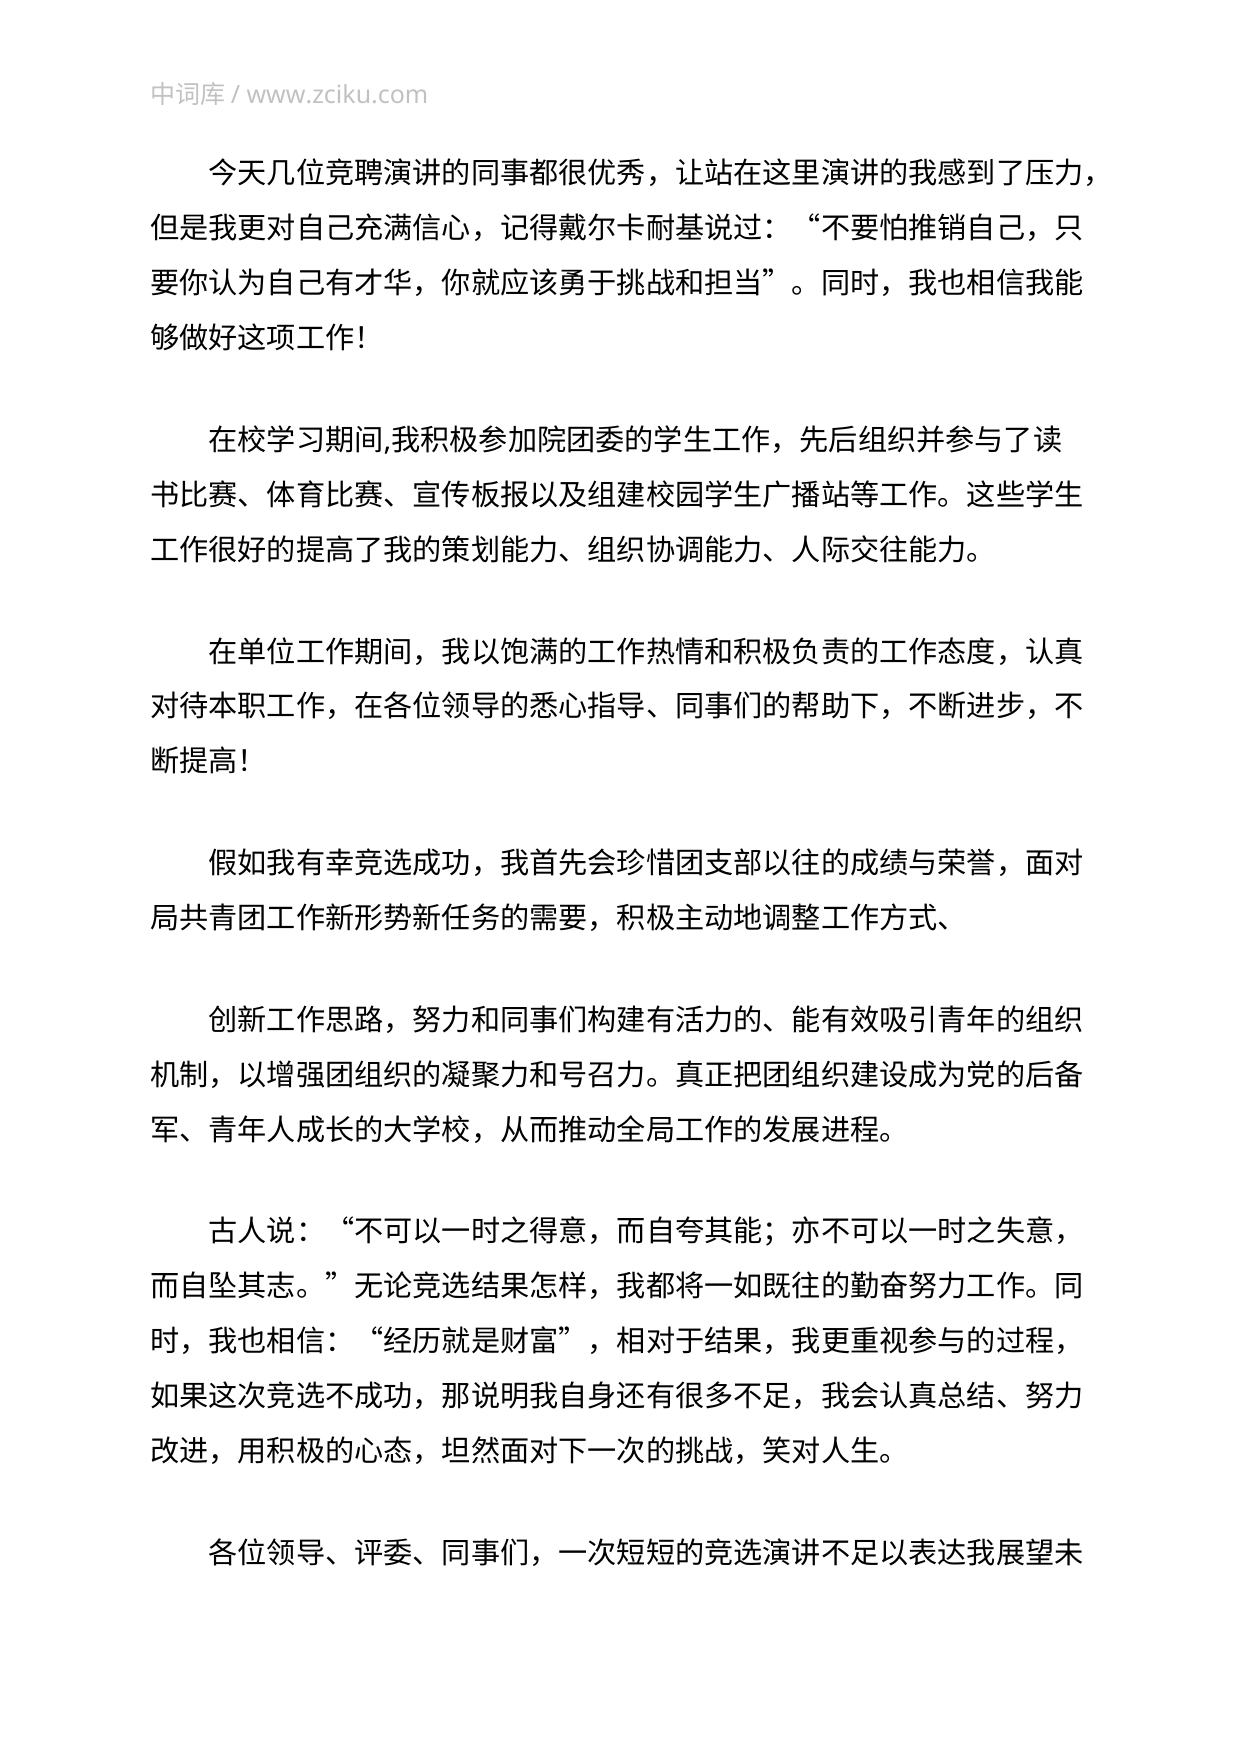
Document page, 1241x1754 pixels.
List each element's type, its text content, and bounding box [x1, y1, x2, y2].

text 古人说：“不可以一时之得意，而自夸其能；亦不可以一时之失意，而自坠其志。”无论竞选结果怎样，我都将一如既往的勤奋努力工作。同时，我也相信：“经历就是财富”，相对于结果，我更重视参与的过程，如果这次竞选不成功，那说明我自身还有很多不足，我会认真总结、努力改进，用积极的心态，坦然面对下一次的挑战，笑对人生。 [150, 1208, 1090, 1470]
text 在单位工作期间，我以饱满的工作热情和积极负责的工作态度，认真对待本职工作，在各位领导的悉心指导、同事们的帮助下，不断进步，不断提高！ [150, 628, 1090, 780]
text 创新工作思路，努力和同事们构建有活力的、能有效吸引青年的组织机制，以增强团组织的凝聚力和号召力。真正把团组织建设成为党的后备军、青年人成长的大学校，从而推动全局工作的发展进程。 [150, 996, 1090, 1148]
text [150, 1529, 1090, 1572]
text 假如我有幸竞选成功，我首先会珍惜团支部以往的成绩与荣誉，面对局共青团工作新形势新任务的需要，积极主动地调整工作方式、 [150, 840, 1090, 937]
text 在校学习期间,我积极参加院团委的学生工作，先后组织并参与了读书比赛、体育比赛、宣传板报以及组建校园学生广播站等工作。这些学生工作很好的提高了我的策划能力、组织协调能力、人际交往能力。 [150, 416, 1090, 569]
text 今天几位竞聘演讲的同事都很优秀，让站在这里演讲的我感到了压力，但是我更对自己充满信心，记得戴尔卡耐基说过：“不要怕推销自己，只要你认为自己有才华，你就应该勇于挑战和担当”。同时，我也相信我能够做好这项工作！ [150, 150, 1090, 357]
